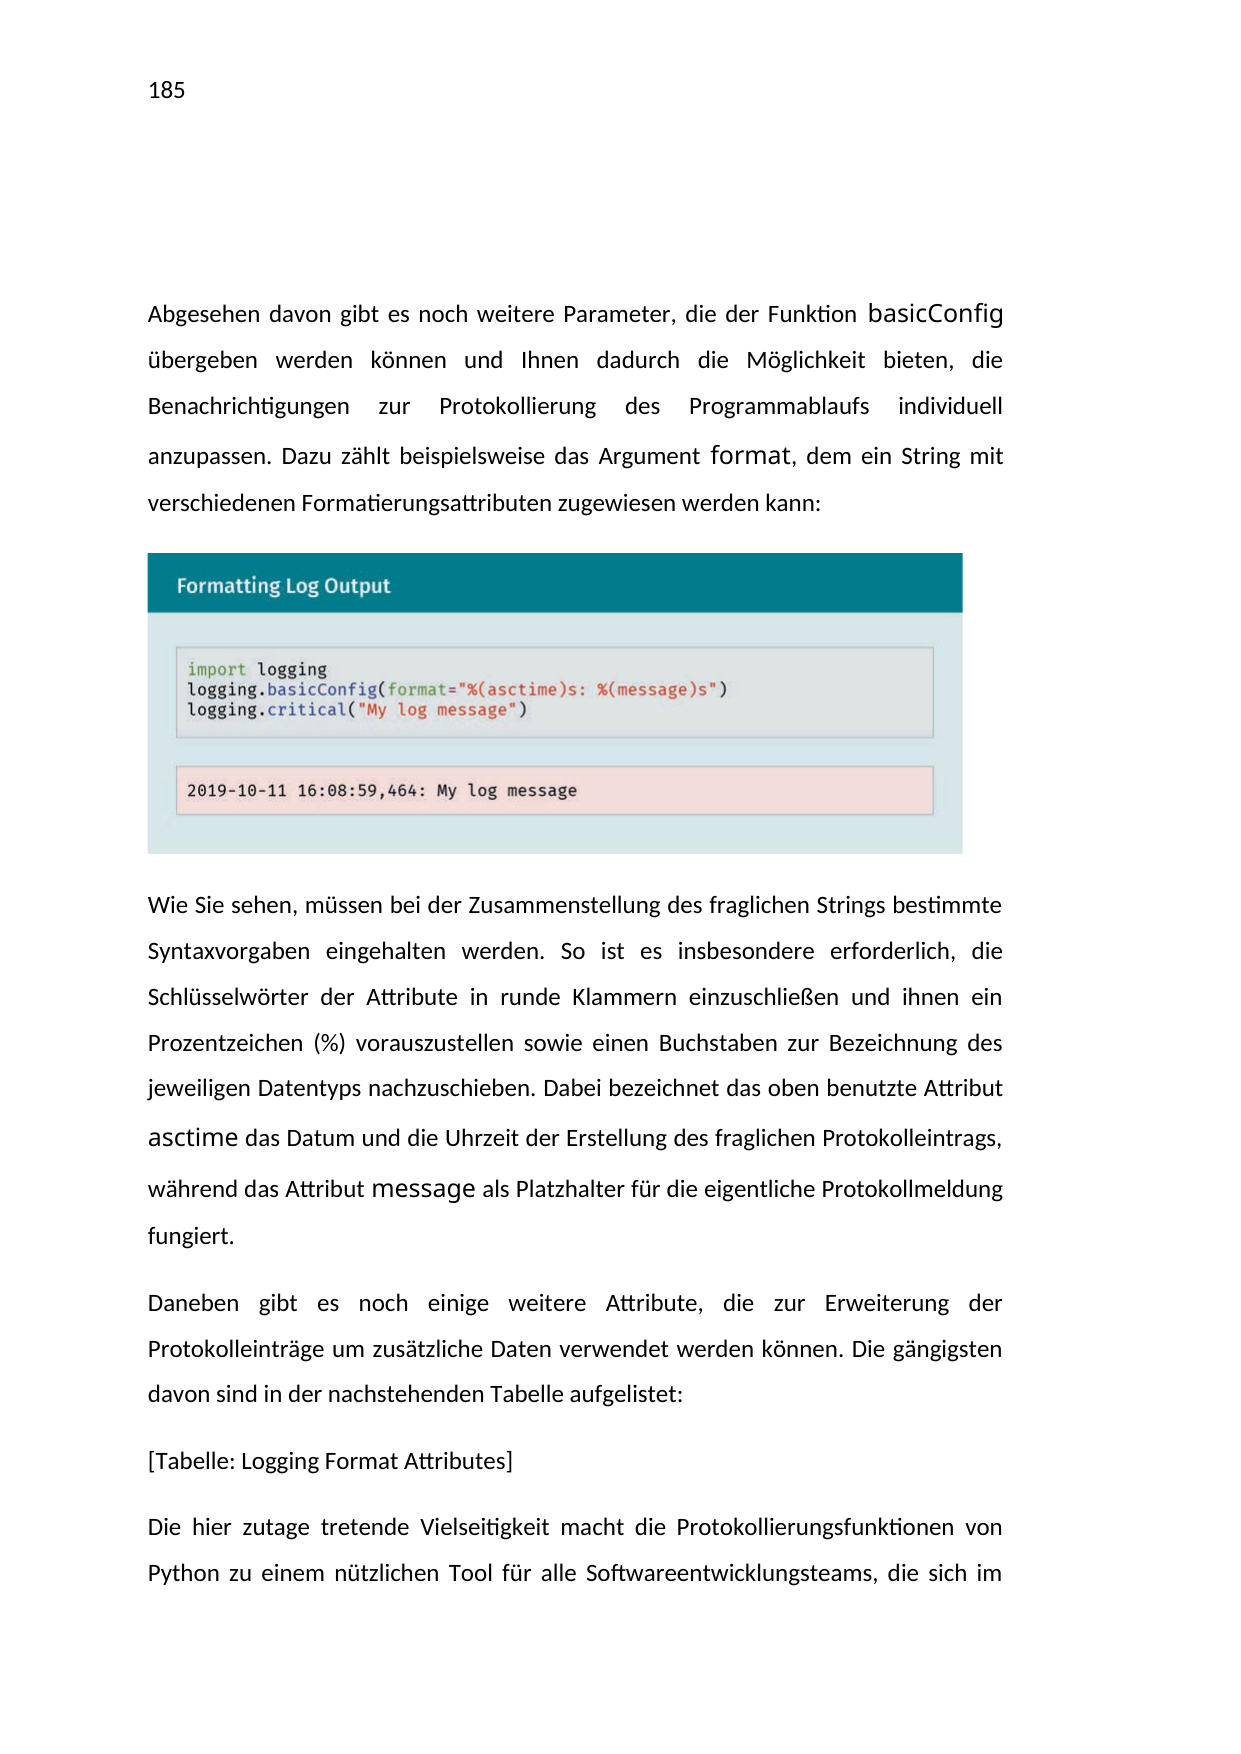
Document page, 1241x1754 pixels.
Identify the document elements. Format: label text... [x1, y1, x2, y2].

picture [147, 553, 963, 854]
text [Tabelle: Logging Format Attributes] [148, 1445, 1004, 1476]
text Abgesehen davon gibt es noch weitere Parameter, die der Funktion basicConfig übergeben werden können und Ihnen dadurch die Möglichkeit bieten, die Benachrichtigungen zur Protokollierung des Programmablaufs individuell anzupassen. Dazu zählt beispielsweise das Argument format, dem ein String mit verschiedenen Formatierungsattributen zugewiesen werden kann: [148, 295, 1004, 518]
text Daneben gibt es noch einige weitere Attribute, die zur Erweiterung der Protokolleinträge um zusätzliche Daten verwendet werden können. Die gängigsten davon sind in der nachstehenden Tabelle aufgelistet: [148, 1287, 1004, 1409]
text Wie Sie sehen, müssen bei der Zusammenstellung des fraglichen Strings bestimmte Syntaxvorgaben eingehalten werden. So ist es insbesondere erforderlich, die Schlüsselwörter der Attribute in runde Klammern einzuschließen und ihnen ein Prozentzeichen (%) vorauszustellen sowie einen Buchstaben zur Bezeichnung des jeweiligen Datentyps nachzuschieben. Dabei bezeichnet das oben benutzte Attribut asctime das Datum und die Uhrzeit der Erstellung des fraglichen Protokolleintrags, während das Attribut message als Platzhalter für die eigentliche Protokollmeldung fungiert. [148, 890, 1004, 1251]
